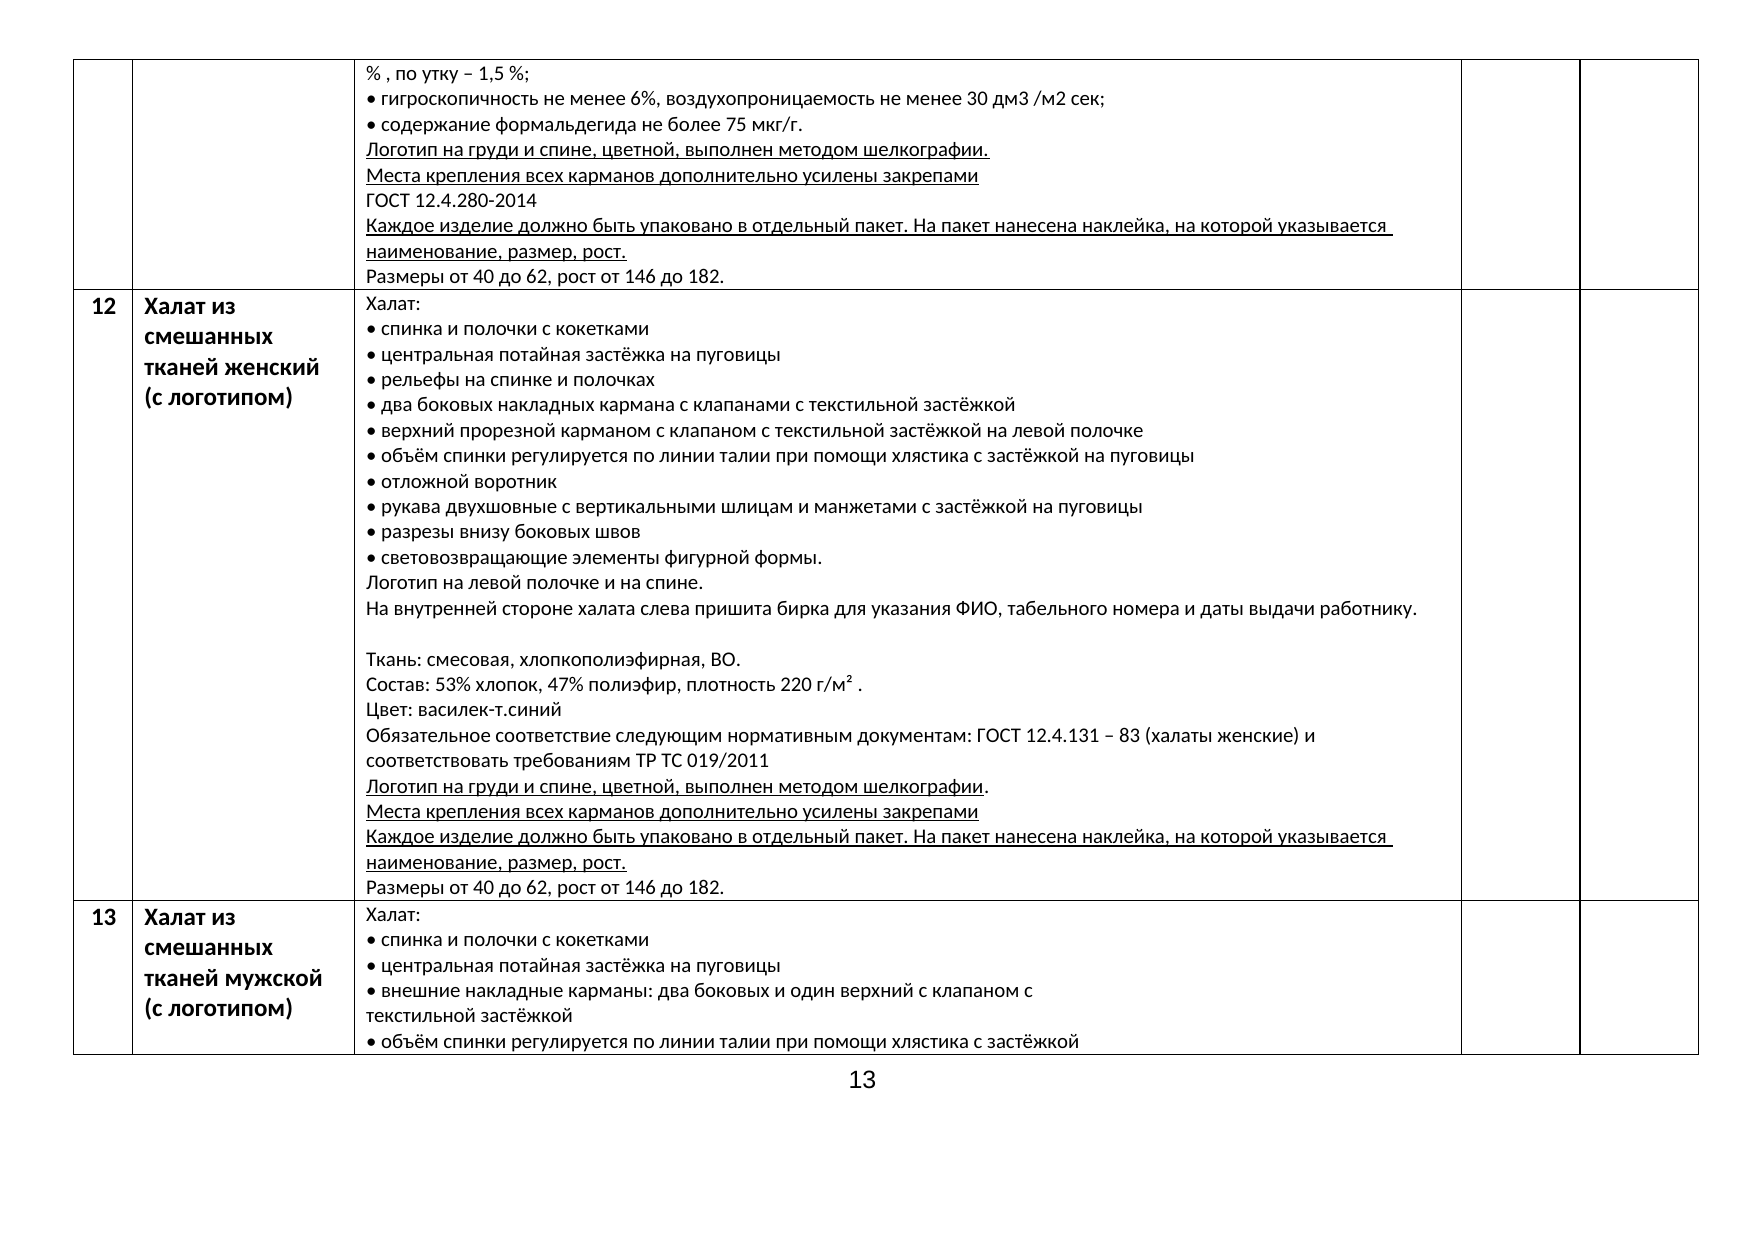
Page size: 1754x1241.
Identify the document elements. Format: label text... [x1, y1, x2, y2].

table_cell [1581, 290, 1698, 900]
table_cell [1462, 290, 1579, 900]
table_cell Халат из смешанных тканей женский (с логотипом) [133, 290, 354, 900]
table_cell [1581, 60, 1698, 289]
table_cell 11 [74, 60, 132, 289]
table_cell [1462, 901, 1579, 1053]
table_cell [133, 60, 354, 289]
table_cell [355, 60, 1461, 289]
table_cell [1462, 60, 1579, 289]
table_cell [133, 901, 354, 1053]
table_cell 12 [74, 290, 132, 900]
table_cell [355, 901, 1461, 1053]
table_cell Халат: • спинка и полочки с кокетками • центральная потайная застёжка на пуговицы • рельефы на спинке и полочках • два боковых накладных кармана с клапанами с текстильной застёжкой • верхний прорезной карманом с клапаном с текстильной застёжкой на левой полочке • объём спинки регулируется по линии талии при помощи хлястика с застёжкой на пуговицы • отложной воротник • рукава двухшовные с вертикальными шлицам и манжетами с застёжкой на пуговицы • разрезы внизу боковых швов • световозвращающие элементы фигурной формы. Логотип на левой полочке и на спине. На внутренней стороне халата слева пришита бирка для указания ФИО, табельного номера и даты выдачи работнику. Ткань: смесовая, хлопкополиэфирная, ВО. Состав: 53% хлопок, 47% полиэфир, плотность 220 г/м² . Цвет: василек-т.синий Обязательное соответствие следующим нормативным документам: ГОСТ 12.4.131 – 83 (халаты женские) и соответствовать требованиям ТР ТС 019/2011 Логотип на груди и спине, цветной, выполнен методом шелкографии. Места крепления всех карманов дополнительно усилены закрепами Каждое изделие должно быть упаковано в отдельный пакет. На пакет нанесена наклейка, на которой указывается наименование, размер, рост. Размеры от 40 до 62, рост от 146 до 182. [355, 290, 1461, 900]
table_cell [1581, 901, 1698, 1053]
table_cell 13 [74, 901, 132, 1053]
